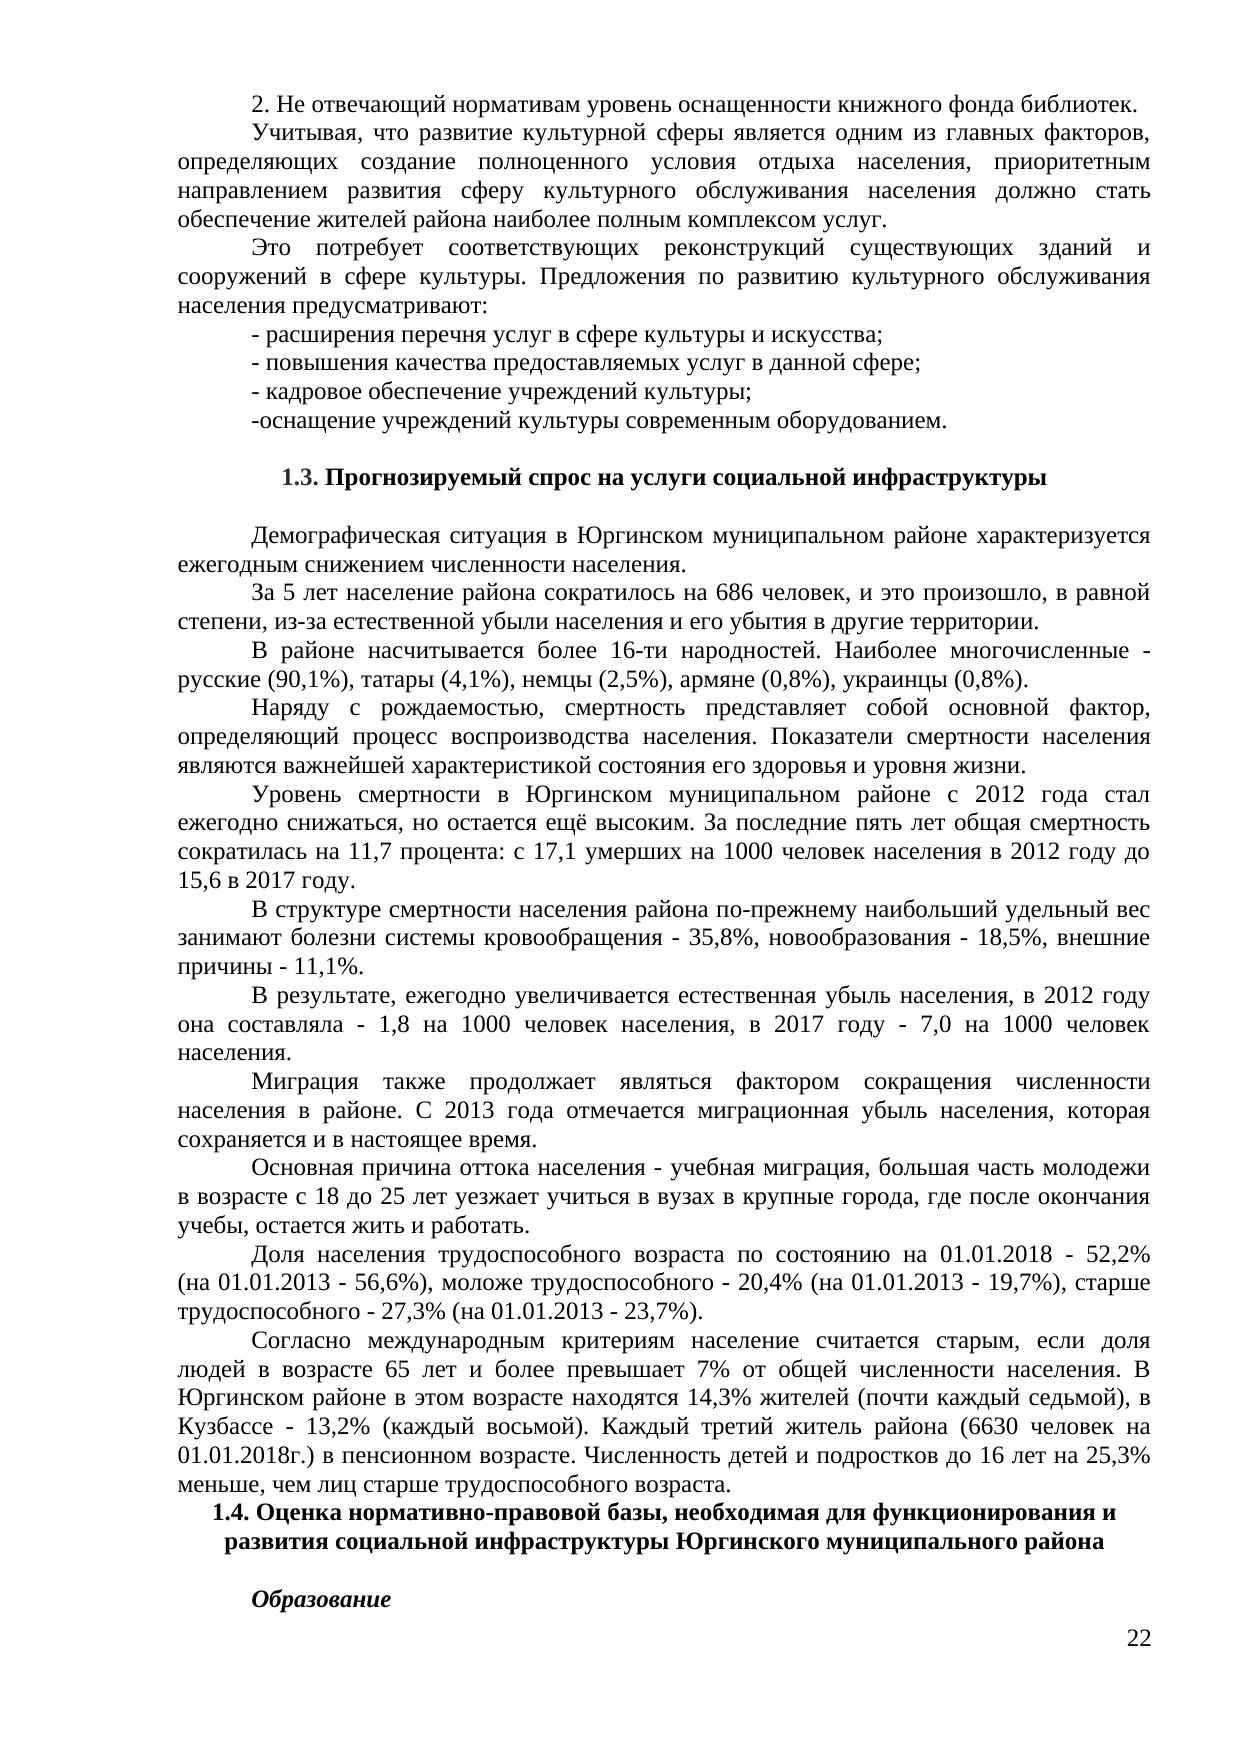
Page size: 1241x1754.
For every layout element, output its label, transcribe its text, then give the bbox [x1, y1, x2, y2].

text Доля населения трудоспособного возраста по состоянию на 01.01.2018 - 52,2% (на 01.01.2013 - 56,6%), моложе трудоспособного - 20,4% (на 01.01.2013 - 19,7%), старше трудоспособного - 27,3% (на 01.01.2013 - 23,7%). [177, 1239, 1152, 1325]
text Демографическая ситуация в Юргинском муниципальном районе характеризуется ежегодным снижением численности населения. [177, 520, 1152, 577]
text - кадровое обеспечение учреждений культуры; [177, 376, 1152, 405]
text 2. Не отвечающий нормативам уровень оснащенности книжного фонда библиотек. [177, 89, 1152, 117]
text Наряду с рождаемостью, смертность представляет собой основной фактор, определяющий процесс воспроизводства населения. Показатели смертности населения являются важнейшей характеристикой состояния его здоровья и уровня жизни. [177, 692, 1152, 779]
text В результате, ежегодно увеличивается естественная убыль населения, в 2012 году она составляла - 1,8 на 1000 человек населения, в 2017 году - 7,0 на 1000 человек населения. [177, 980, 1152, 1066]
text -оснащение учреждений культуры современным оборудованием. [177, 405, 1152, 434]
text В районе насчитывается более 16-ти народностей. Наиболее многочисленные - русские (90,1%), татары (4,1%), немцы (2,5%), армяне (0,8%), украинцы (0,8%). [177, 635, 1152, 692]
text Учитывая, что развитие культурной сферы является одним из главных факторов, определяющих создание полноценного условия отдыха населения, приоритетным направлением развития сферу культурного обслуживания населения должно стать обеспечение жителей района наиболее полным комплексом услуг. [177, 117, 1152, 232]
text 1.3. Прогнозируемый спрос на услуги социальной инфраструктуры [177, 462, 1152, 491]
text - расширения перечня услуг в сфере культуры и искусства; [177, 319, 1152, 347]
text Уровень смертности в Юргинском муниципальном районе с 2012 года стал ежегодно снижаться, но остается ещё высоким. За последние пять лет общая смертность сократилась на 11,7 процента: с 17,1 умерших на 1000 человек населения в 2012 году до 15,6 в 2017 году. [177, 779, 1152, 894]
text Согласно международным критериям население считается старым, если доля людей в возрасте 65 лет и более превышает 7% от общей численности населения. В Юргинском районе в этом возрасте находятся 14,3% жителей (почти каждый седьмой), в Кузбассе - 13,2% (каждый восьмой). Каждый третий житель района (6630 человек на 01.01.2018г.) в пенсионном возрасте. Численность детей и подростков до 16 лет на 25,3% меньше, чем лиц старше трудоспособного возраста. [177, 1325, 1152, 1497]
text Образование [177, 1584, 1152, 1612]
text 1.4. Оценка нормативно-правовой базы, необходимая для функционирования и развития социальной инфраструктуры Юргинского муниципального района [177, 1497, 1152, 1555]
text В структуре смертности населения района по-прежнему наибольший удельный вес занимают болезни системы кровообращения - 35,8%, новообразования - 18,5%, внешние причины - 11,1%. [177, 894, 1152, 980]
text Это потребует соответствующих реконструкций существующих зданий и сооружений в сфере культуры. Предложения по развитию культурного обслуживания населения предусматривают: [177, 232, 1152, 319]
text За 5 лет население района сократилось на 686 человек, и это произошло, в равной степени, из-за естественной убыли населения и его убытия в другие территории. [177, 577, 1152, 635]
text Основная причина оттока населения - учебная миграция, большая часть молодежи в возрасте с 18 до 25 лет уезжает учиться в вузах в крупные города, где после окончания учебы, остается жить и работать. [177, 1152, 1152, 1239]
text Миграция также продолжает являться фактором сокращения численности населения в районе. С 2013 года отмечается миграционная убыль населения, которая сохраняется и в настоящее время. [177, 1066, 1152, 1152]
text - повышения качества предоставляемых услуг в данной сфере; [177, 347, 1152, 376]
